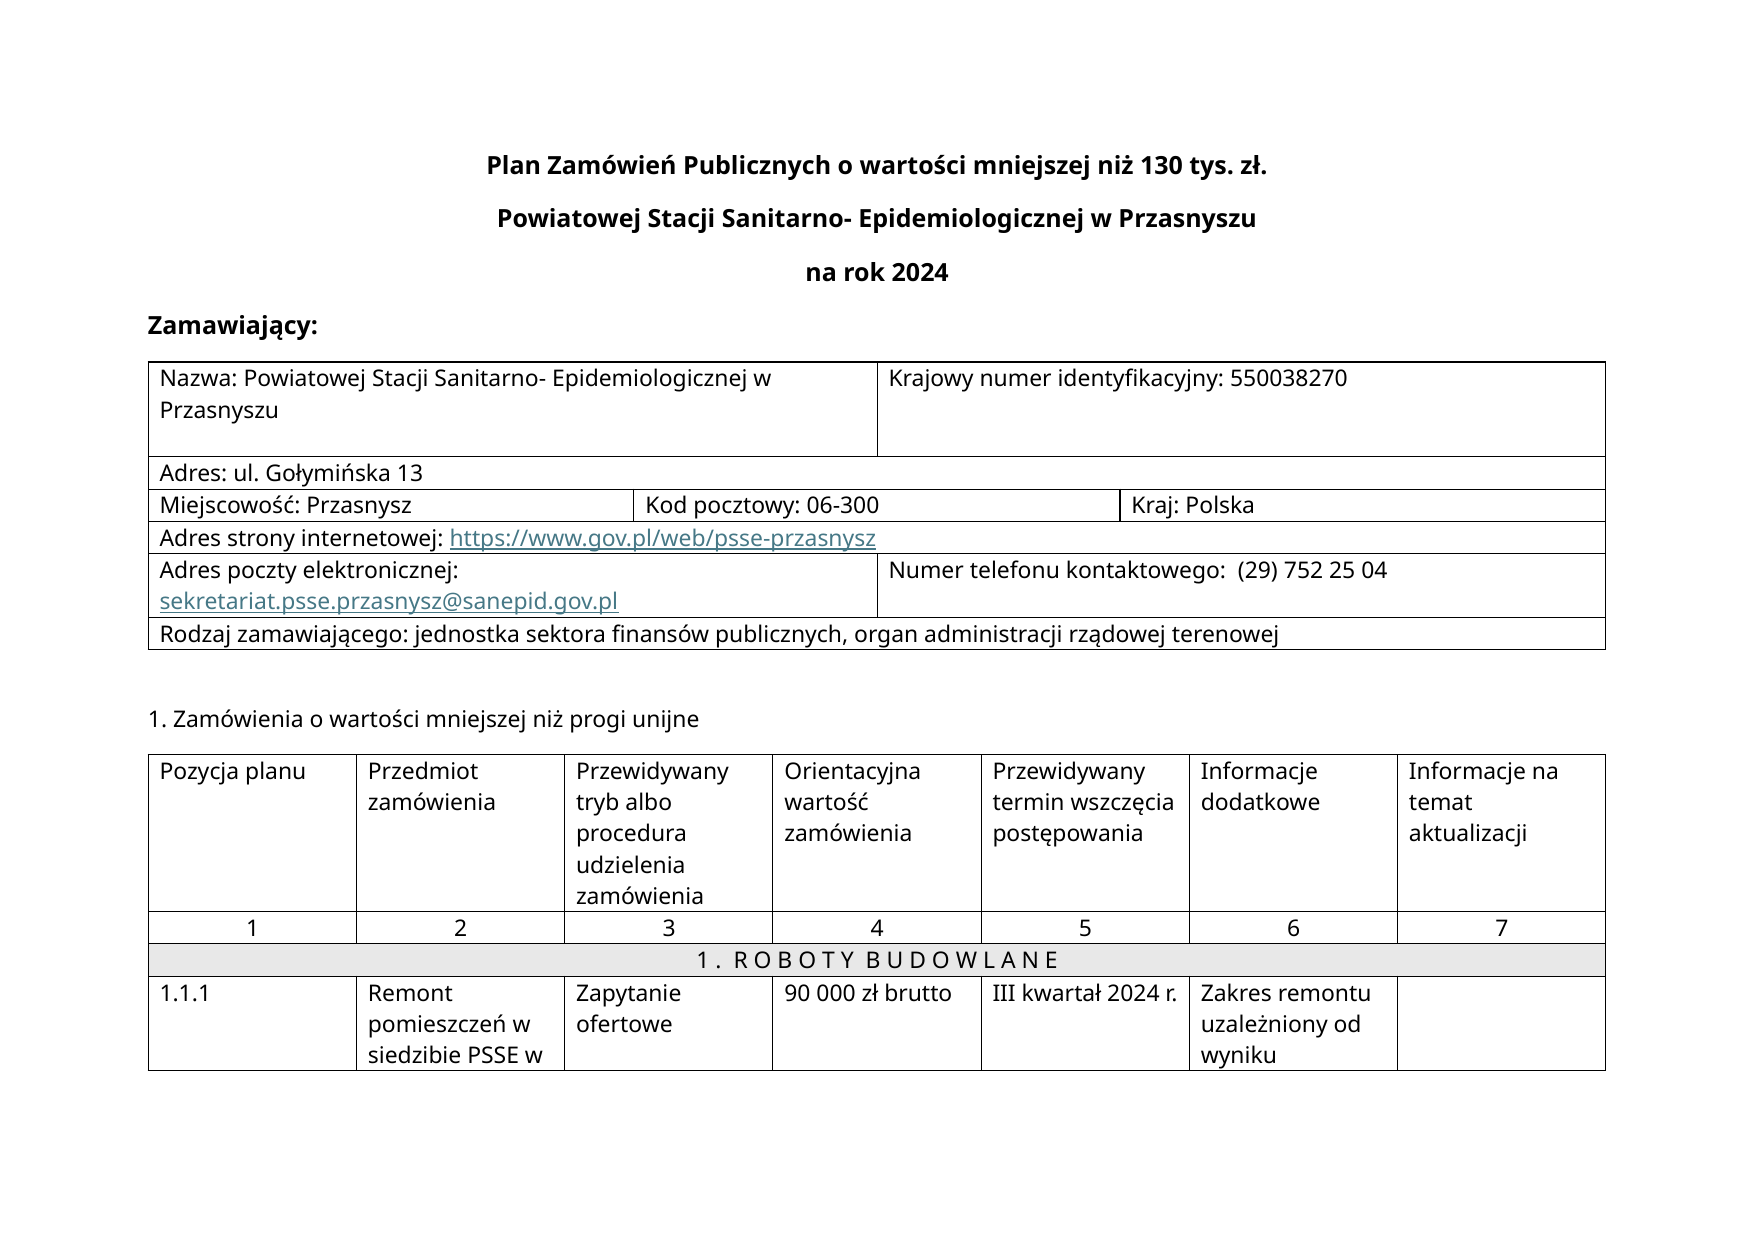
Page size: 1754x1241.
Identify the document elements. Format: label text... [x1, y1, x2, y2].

table_cell 4 [773, 912, 981, 943]
table_header Przedmiot zamówienia [357, 755, 564, 911]
table_cell 1.1.1 [149, 977, 356, 1070]
table_header Pozycja planu [149, 755, 356, 911]
text Powiatowej Stacji Sanitarno- Epidemiologicznej w Przasnyszu [148, 201, 1606, 235]
table_cell [1398, 977, 1605, 1070]
table_cell Rodzaj zamawiającego: jednostka sektora finansów publicznych, organ administracji rządowej terenowej [149, 618, 1605, 649]
table_header Informacje dodatkowe [1190, 755, 1397, 911]
text na rok 2024 [148, 254, 1606, 288]
table_cell 6 [1190, 912, 1397, 943]
table_cell Miejscowość: Przasnysz [149, 490, 633, 521]
text 1. Zamówienia o wartości mniejszej niż progi unijne [148, 703, 1606, 734]
table_header Krajowy numer identyfikacyjny: 550038270 [878, 363, 1605, 456]
table_cell Kod pocztowy: 06-300 [634, 490, 1119, 521]
table_cell 2 [357, 912, 564, 943]
table_header Orientacyjna wartość zamówienia [773, 755, 981, 911]
table_header Informacje na temat aktualizacji [1398, 755, 1605, 911]
table_cell 7 [1398, 912, 1605, 943]
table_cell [357, 977, 564, 1070]
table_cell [1190, 977, 1397, 1070]
table_cell 90 000 zł brutto [773, 977, 981, 1070]
table_cell Numer telefonu kontaktowego: (29) 752 25 04 [878, 554, 1605, 617]
table_cell 5 [982, 912, 1189, 943]
table_cell 3 [565, 912, 772, 943]
table_header Przewidywany termin wszczęcia postępowania [982, 755, 1189, 911]
table_cell III kwartał 2024 r. [982, 977, 1189, 1070]
table_header Nazwa: Powiatowej Stacji Sanitarno- Epidemiologicznej w Przasnyszu [149, 363, 877, 456]
table_cell Adres: ul. Gołymińska 13 [149, 457, 1605, 488]
table_cell Adres strony internetowej: https://www.gov.pl/web/psse-przasnysz [149, 522, 1605, 553]
table_cell Adres poczty elektronicznej: sekretariat.psse.przasnysz@sanepid.gov.pl [149, 554, 877, 617]
table_cell Zapytanie ofertowe [565, 977, 772, 1070]
table_cell Kraj: Polska [1121, 490, 1605, 521]
text Plan Zamówień Publicznych o wartości mniejszej niż 130 tys. zł. [148, 148, 1606, 182]
table_cell 1 [149, 912, 356, 943]
text Zamawiający: [148, 308, 1606, 342]
table_cell 1 . R O B O T Y B U D O W L A N E [149, 944, 1605, 976]
table_header Przewidywany tryb albo procedura udzielenia zamówienia [565, 755, 772, 911]
